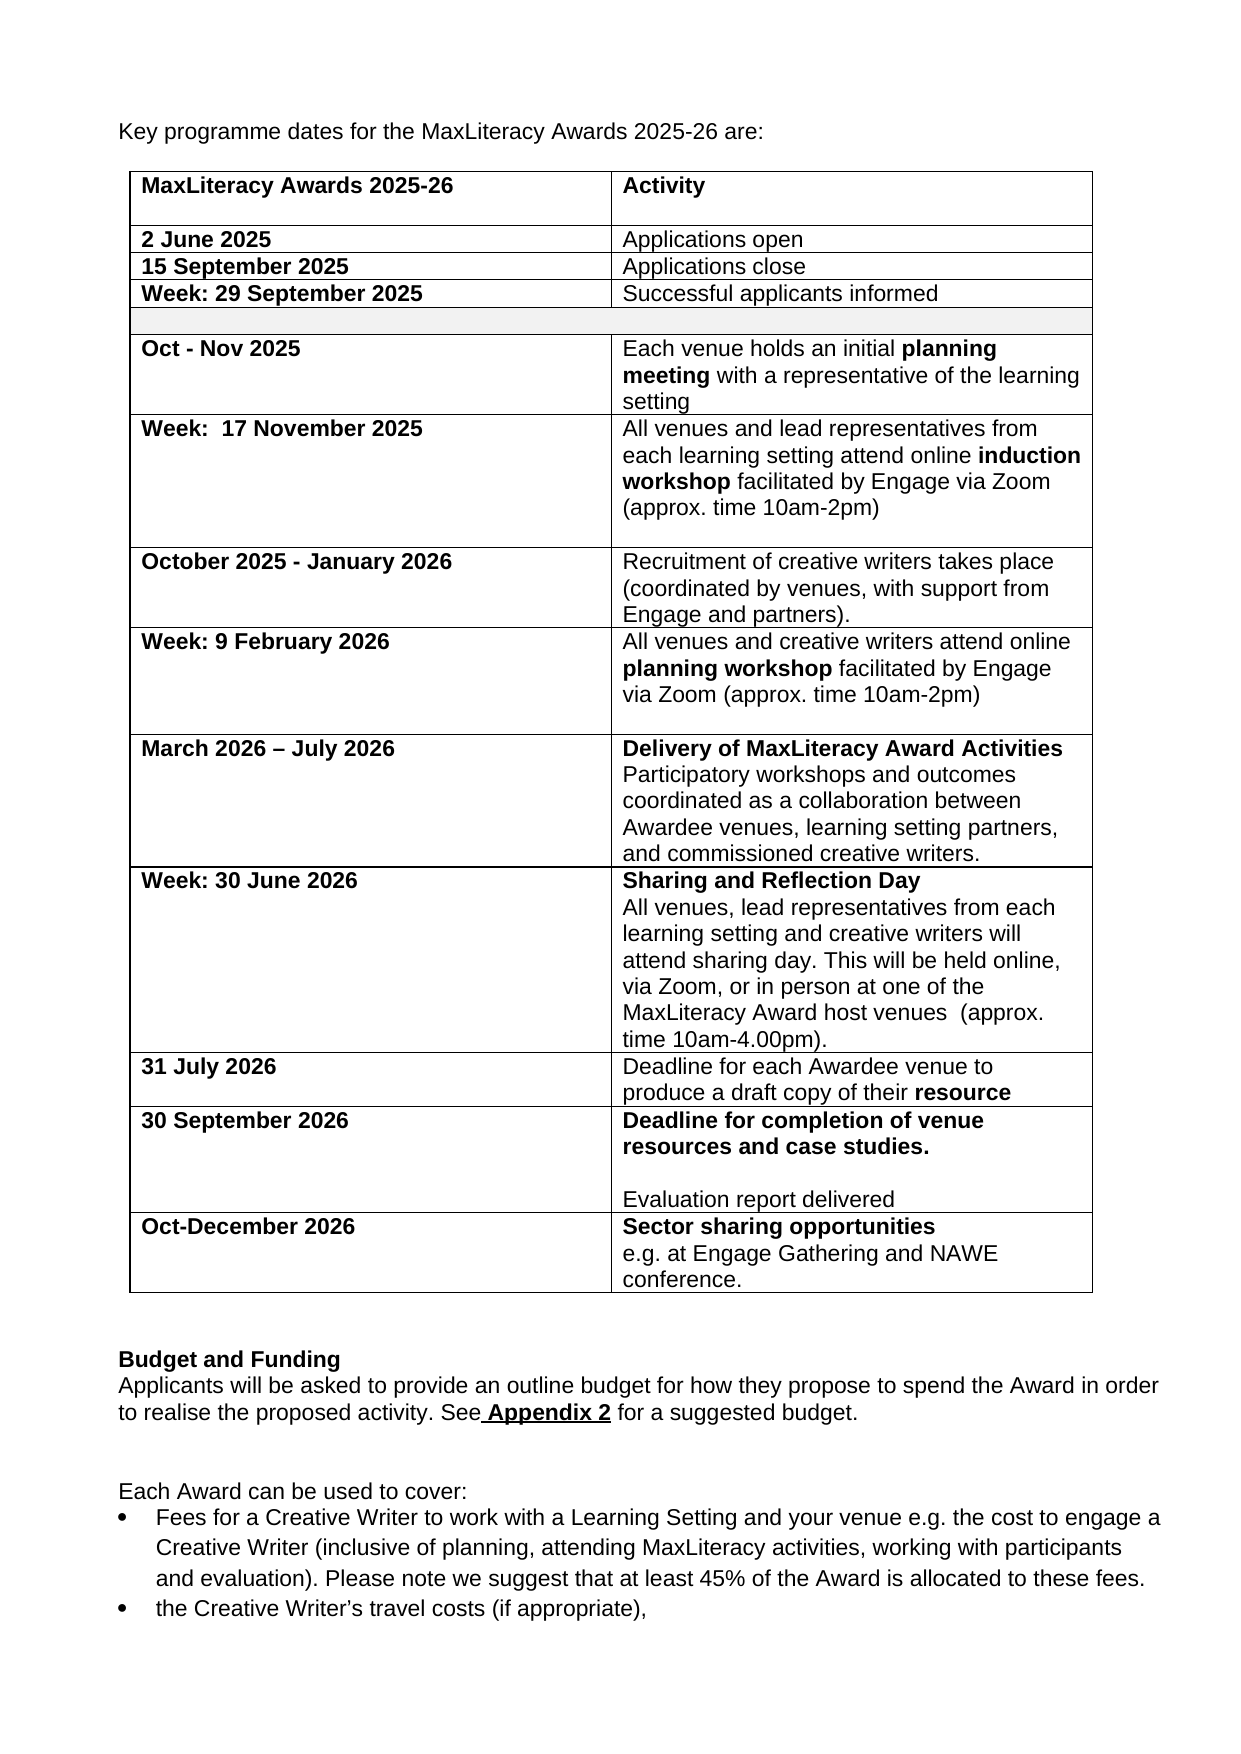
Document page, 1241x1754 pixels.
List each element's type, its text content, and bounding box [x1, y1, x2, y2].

table_cell 31 July 2026 [131, 1053, 611, 1106]
table_cell Sharing and Reflection Day All venues, lead representatives from each learning setting and creative writers will attend sharing day. This will be held online, via Zoom, or in person at one of the MaxLiteracy Award host venues (approx. time 10am-4.00pm). [612, 868, 1092, 1052]
table_cell Oct - Nov 2025 [131, 335, 611, 414]
table_cell 15 September 2025 [131, 253, 611, 279]
table_cell 2 June 2025 [131, 226, 611, 252]
text Budget and Funding [74, 1346, 1166, 1372]
table_header Activity [612, 172, 1092, 224]
table_header MaxLiteracy Awards 2025-26 [131, 172, 611, 224]
table_cell Week: 17 November 2025 [131, 415, 611, 547]
table_cell All venues and lead representatives from each learning setting attend online induction workshop facilitated by Engage via Zoom (approx. time 10am-2pm) [612, 415, 1092, 547]
table_cell March 2026 – July 2026 [131, 735, 611, 866]
text Key programme dates for the MaxLiteracy Awards 2025-26 are: [118, 118, 1122, 144]
table_cell Successful applicants informed [612, 280, 1092, 307]
text Applicants will be asked to provide an outline budget for how they propose to spend the Award in order to realise the proposed activity. See Appendix 2 for a suggested budget. [118, 1372, 1166, 1425]
table_cell [131, 308, 1092, 334]
table_cell Deadline for completion of venue resources and case studies. Evaluation report delivered [612, 1107, 1092, 1212]
table_cell Week: 29 September 2025 [131, 280, 611, 307]
table_cell 30 September 2026 [131, 1107, 611, 1212]
table_cell Deadline for each Awardee venue to produce a draft copy of their resource [612, 1053, 1092, 1106]
table_cell October 2025 - January 2026 [131, 548, 611, 627]
table_cell Sector sharing opportunities e.g. at Engage Gathering and NAWE conference. [612, 1213, 1092, 1292]
table_cell Week: 30 June 2026 [131, 868, 611, 1052]
table_cell Recruitment of creative writers takes place (coordinated by venues, with support from Engage and partners). [612, 548, 1092, 627]
table_cell All venues and creative writers attend online planning workshop facilitated by Engage via Zoom (approx. time 10am-2pm) [612, 628, 1092, 734]
table_cell Each venue holds an initial planning meeting with a representative of the learning setting [612, 335, 1092, 414]
table_cell Applications open [612, 226, 1092, 252]
table_cell Oct-December 2026 [131, 1213, 611, 1292]
table_cell Delivery of MaxLiteracy Award Activities Participatory workshops and outcomes coordinated as a collaboration between Awardee venues, learning setting partners, and commissioned creative writers. [612, 735, 1092, 866]
table_cell Applications close [612, 253, 1092, 279]
table_cell Week: 9 February 2026 [131, 628, 611, 734]
list the Creative Writer’s travel costs (if appropriate), [118, 1595, 1166, 1621]
list Fees for a Creative Writer to work with a Learning Setting and your venue e.g. the cost to engage a Creative Writer (inclusive of planning, attending MaxLiteracy activities, working with participants and evaluation). Please note we suggest that at least 45% of the Award is allocated to these fees. [118, 1504, 1166, 1591]
text Each Award can be used to cover: [74, 1478, 1166, 1504]
